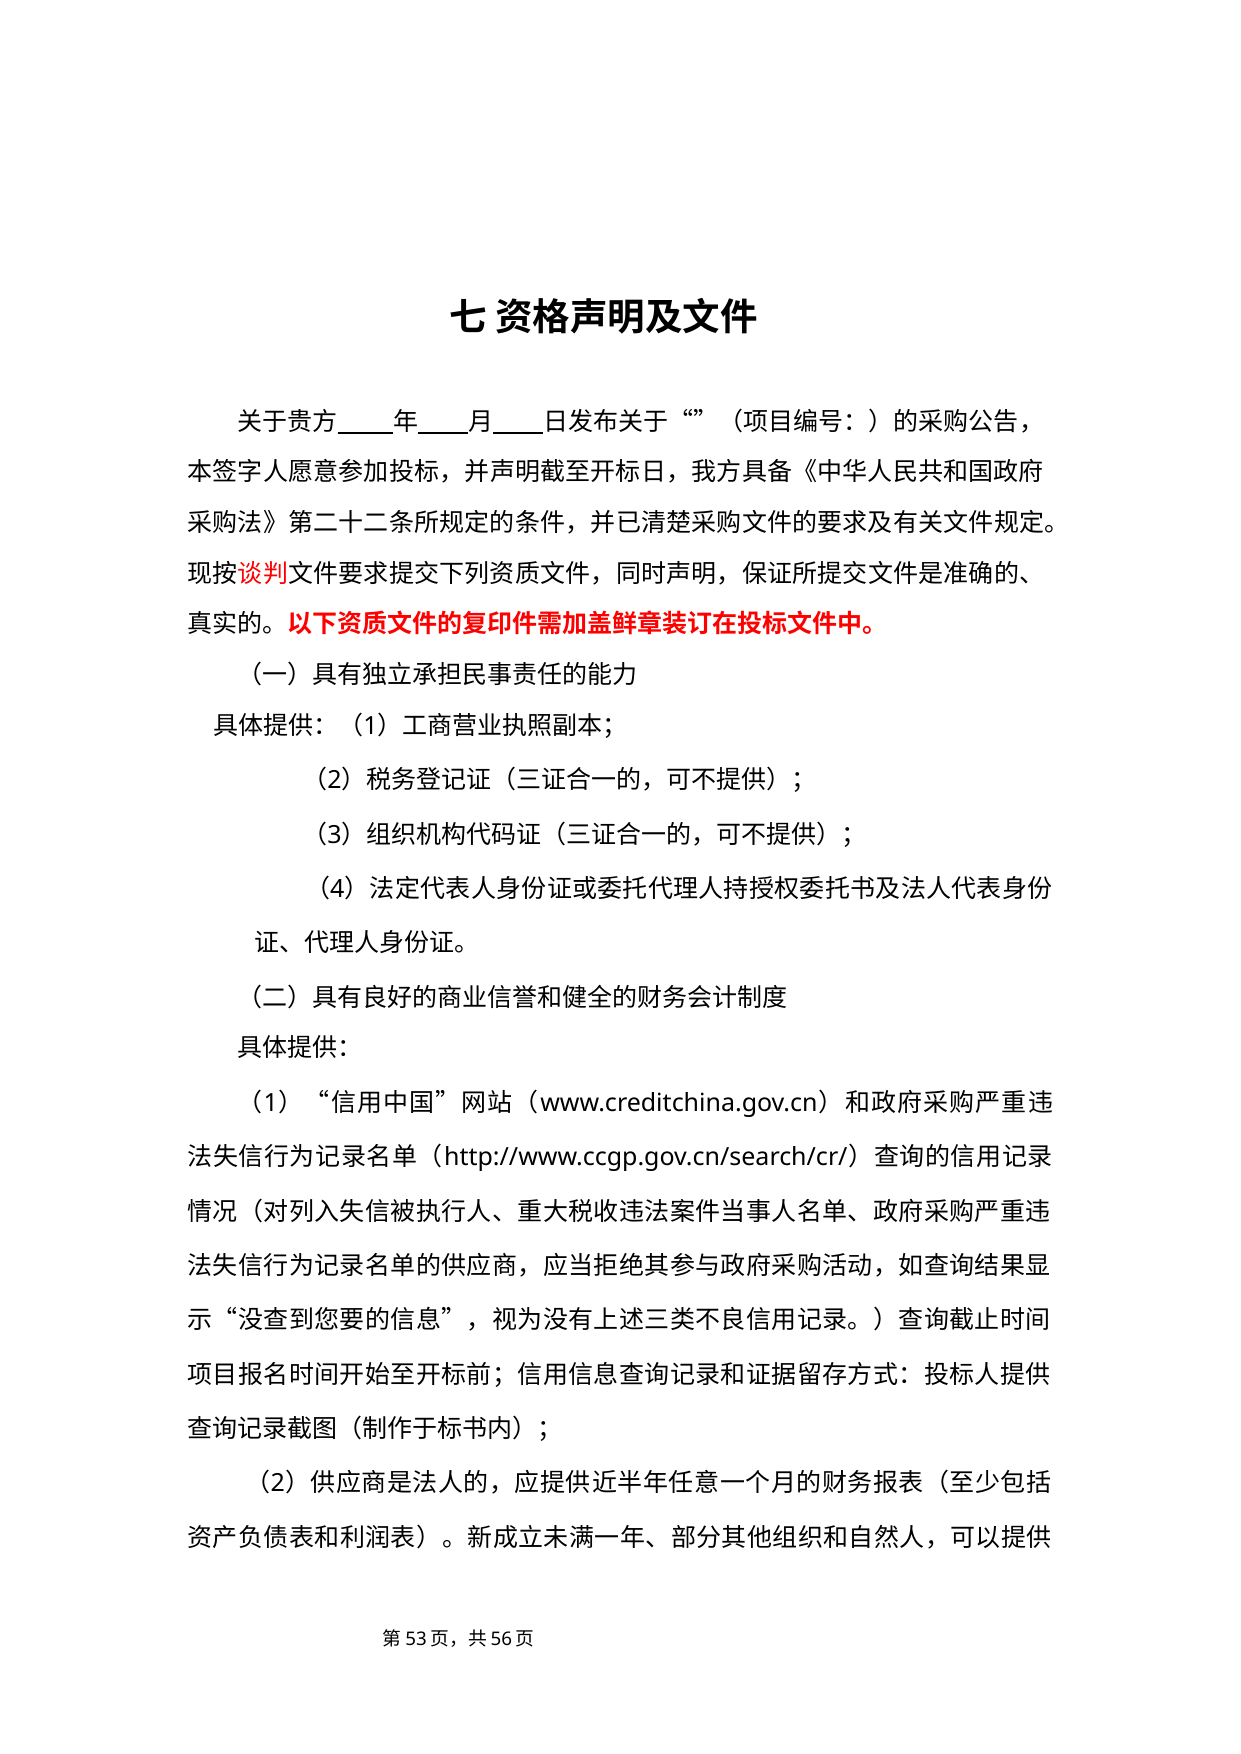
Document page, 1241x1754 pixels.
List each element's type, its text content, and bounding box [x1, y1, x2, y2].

text 具体提供： [187, 1028, 1053, 1064]
text （1）“信用中国”网站（www.creditchina.gov.cn）和政府采购严重违法失信行为记录名单（http://www.ccgp.gov.cn/search/cr/）查询的信用记录情况（对列入失信被执行人、重大税收违法案件当事人名单、政府采购严重违法失信行为记录名单的供应商，应当拒绝其参与政府采购活动，如查询结果显示“没查到您要的信息”，视为没有上述三类不良信用记录。）查询截止时间：项目报名时间开始至开标前；信用信息查询记录和证据留存方式：投标人提供查询记录截图（制作于标书内）； [187, 1082, 1053, 1445]
text （4）法定代表人身份证或委托代理人持授权委托书及法人代表身份证、代理人身份证。 [236, 868, 1053, 959]
text （2）税务登记证（三证合一的，可不提供）； [187, 760, 1053, 796]
text 七 资格声明及文件 [187, 287, 1053, 341]
text （二）具有良好的商业信誉和健全的财务会计制度 [187, 977, 1044, 1013]
text 具体提供：（1）工商营业执照副本； [187, 705, 1053, 742]
text 关于贵方 年 月 日发布关于“”（项目编号：）的采购公告，本签字人愿意参加投标，并声明截至开标日，我方具备《中华人民共和国政府采购法》第二十二条所规定的条件，并已清楚采购文件的要求及有关文件规定。现按谈判文件要求提交下列资质文件，同时声明，保证所提交文件是准确的、真实的。以下资质文件的复印件需加盖鲜章装订在投标文件中。 [187, 401, 1044, 640]
list 具有独立承担民事责任的能力 [187, 654, 1044, 691]
text （3）组织机构代码证（三证合一的，可不提供）； [187, 814, 1053, 850]
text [187, 1463, 1053, 1553]
